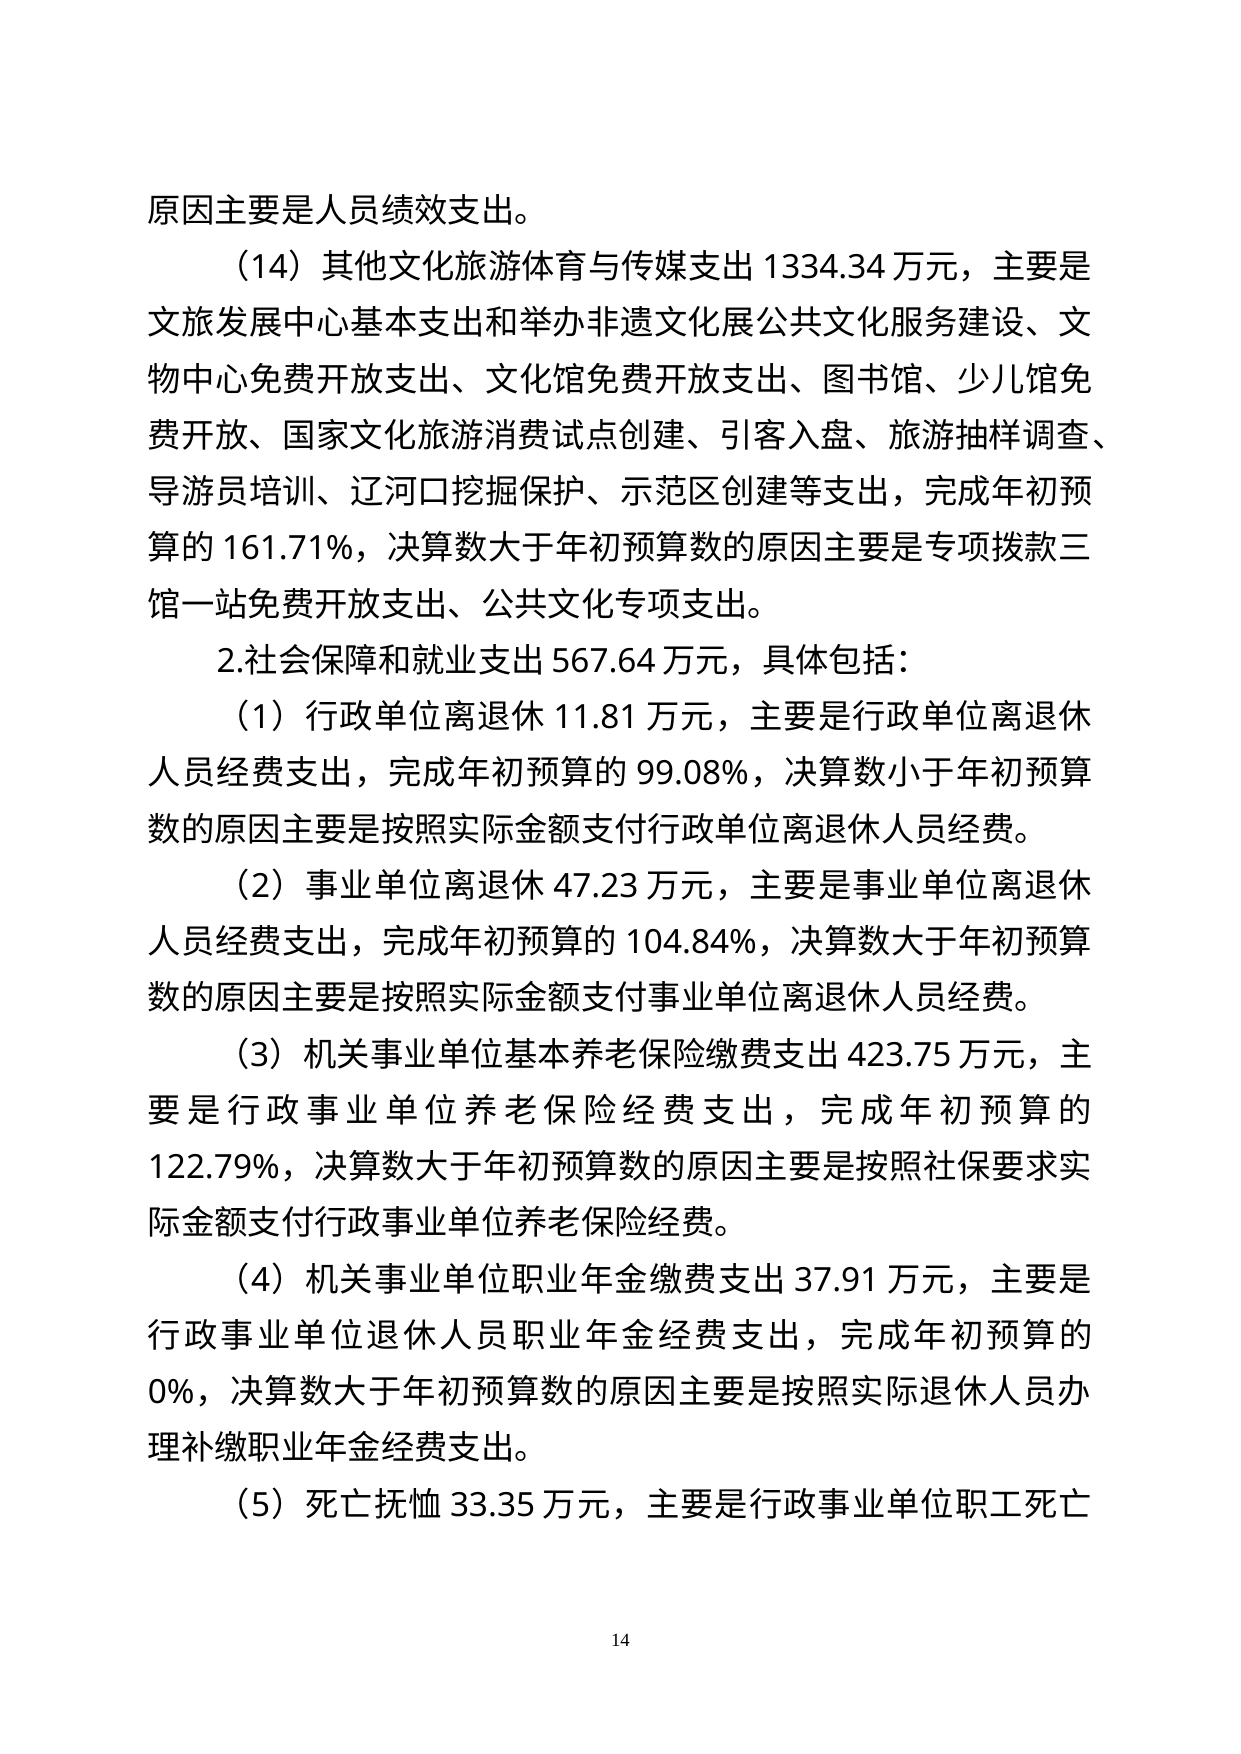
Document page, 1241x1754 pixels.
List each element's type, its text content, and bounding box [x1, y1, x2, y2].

text （14）其他文化旅游体育与传媒支出1334.34万元，主要是文旅发展中心基本支出和举办非遗文化展公共文化服务建设、文物中心免费开放支出、文化馆免费开放支出、图书馆、少儿馆免费开放、国家文化旅游消费试点创建、引客入盘、旅游抽样调查、导游员培训、辽河口挖掘保护、示范区创建等支出，完成年初预算的161.71%，决算数大于年初预算数的原因主要是专项拨款三馆一站免费开放支出、公共文化专项支出。 [148, 233, 1092, 627]
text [148, 177, 1092, 233]
text （4）机关事业单位职业年金缴费支出37.91万元，主要是行政事业单位退休人员职业年金经费支出，完成年初预算的0%，决算数大于年初预算数的原因主要是按照实际退休人员办理补缴职业年金经费支出。 [148, 1246, 1092, 1471]
text （2）事业单位离退休47.23万元，主要是事业单位离退休人员经费支出，完成年初预算的104.84%，决算数大于年初预算数的原因主要是按照实际金额支付事业单位离退休人员经费。 [148, 852, 1092, 1021]
text （1）行政单位离退休11.81万元，主要是行政单位离退休人员经费支出，完成年初预算的99.08%，决算数小于年初预算数的原因主要是按照实际金额支付行政单位离退休人员经费。 [148, 683, 1092, 852]
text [148, 1471, 1092, 1527]
text 2.社会保障和就业支出567.64万元，具体包括： [148, 627, 1092, 683]
text （3）机关事业单位基本养老保险缴费支出423.75万元，主要是行政事业单位养老保险经费支出，完成年初预算的122.79%，决算数大于年初预算数的原因主要是按照社保要求实际金额支付行政事业单位养老保险经费。 [148, 1021, 1092, 1246]
